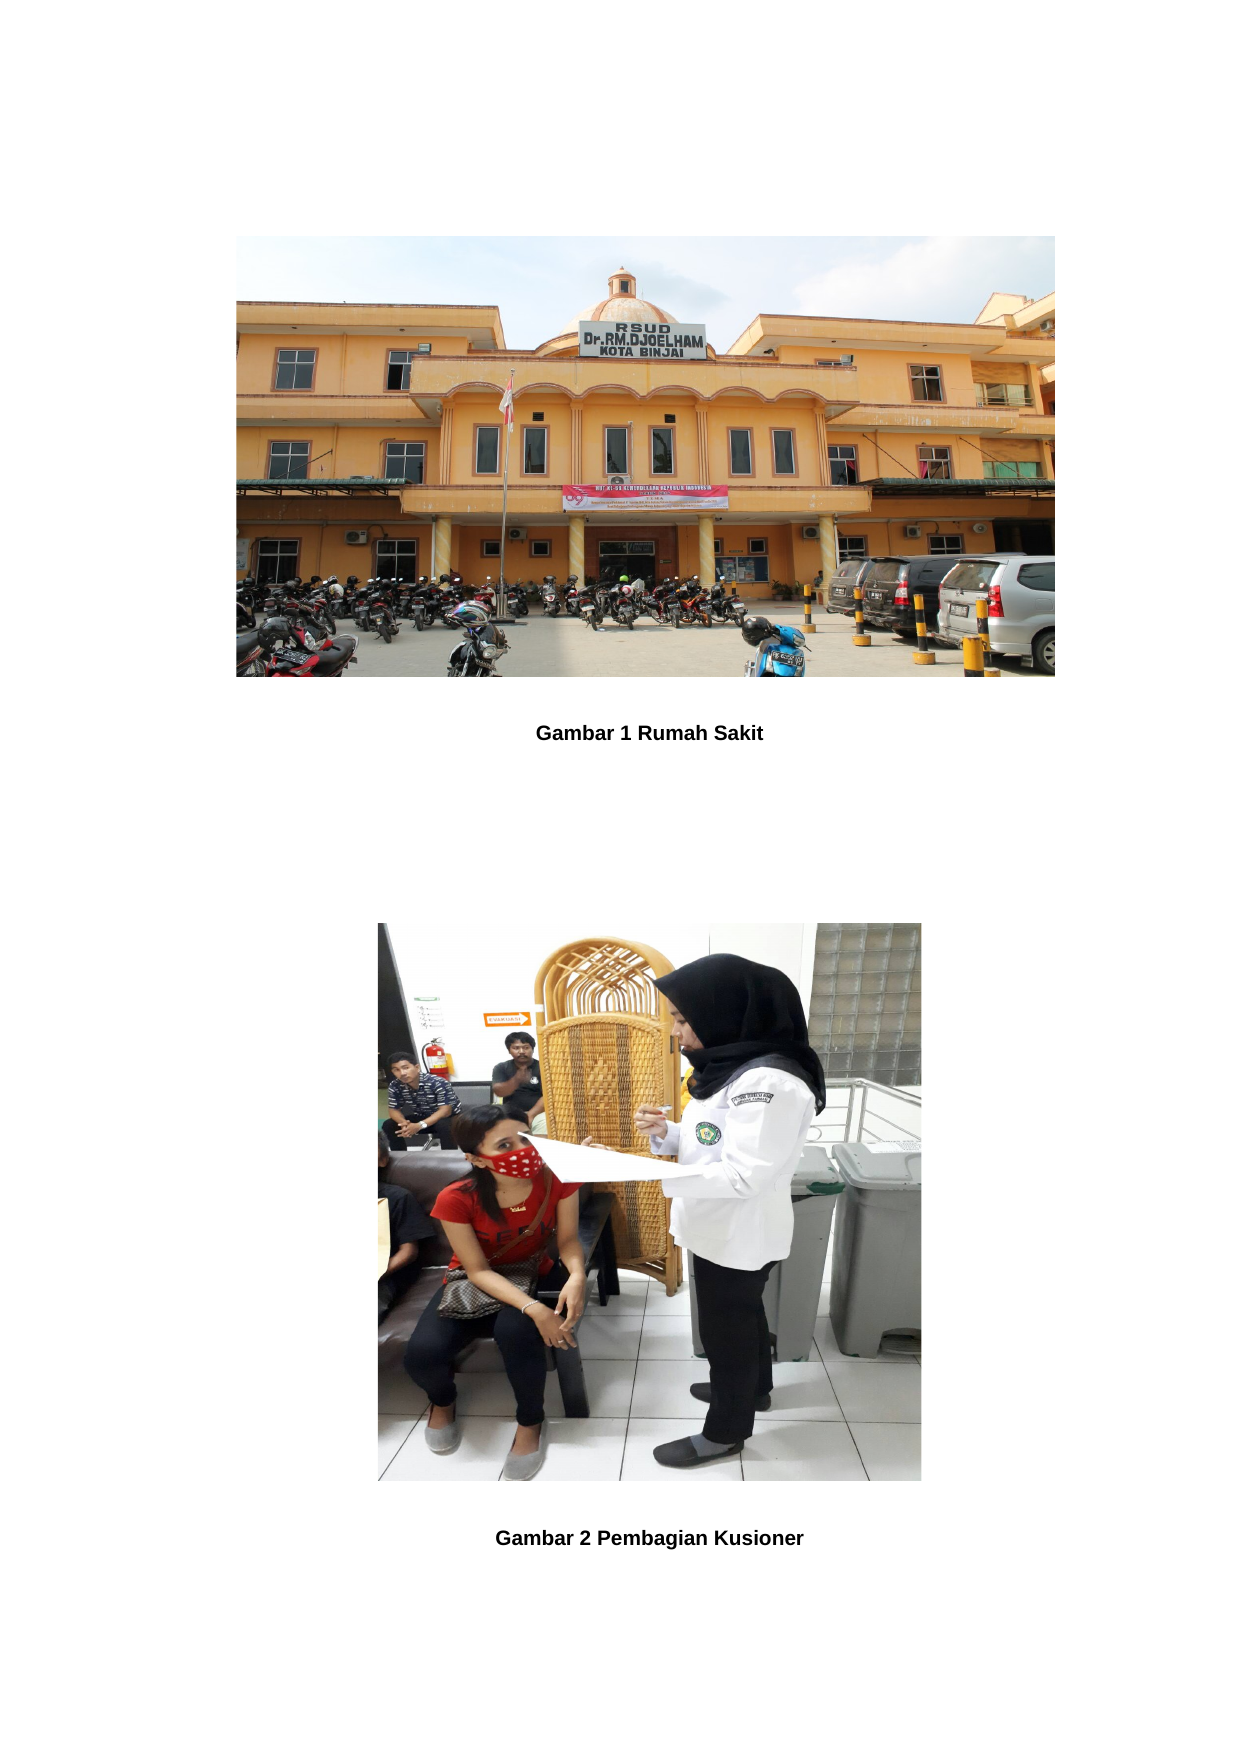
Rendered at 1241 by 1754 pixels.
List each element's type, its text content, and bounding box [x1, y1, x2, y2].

text Gambar 1 Rumah Sakit [236, 721, 1063, 745]
text Gambar 2 Pembagian Kusioner [236, 1526, 1063, 1549]
picture [236, 236, 1055, 677]
picture [377, 923, 922, 1481]
